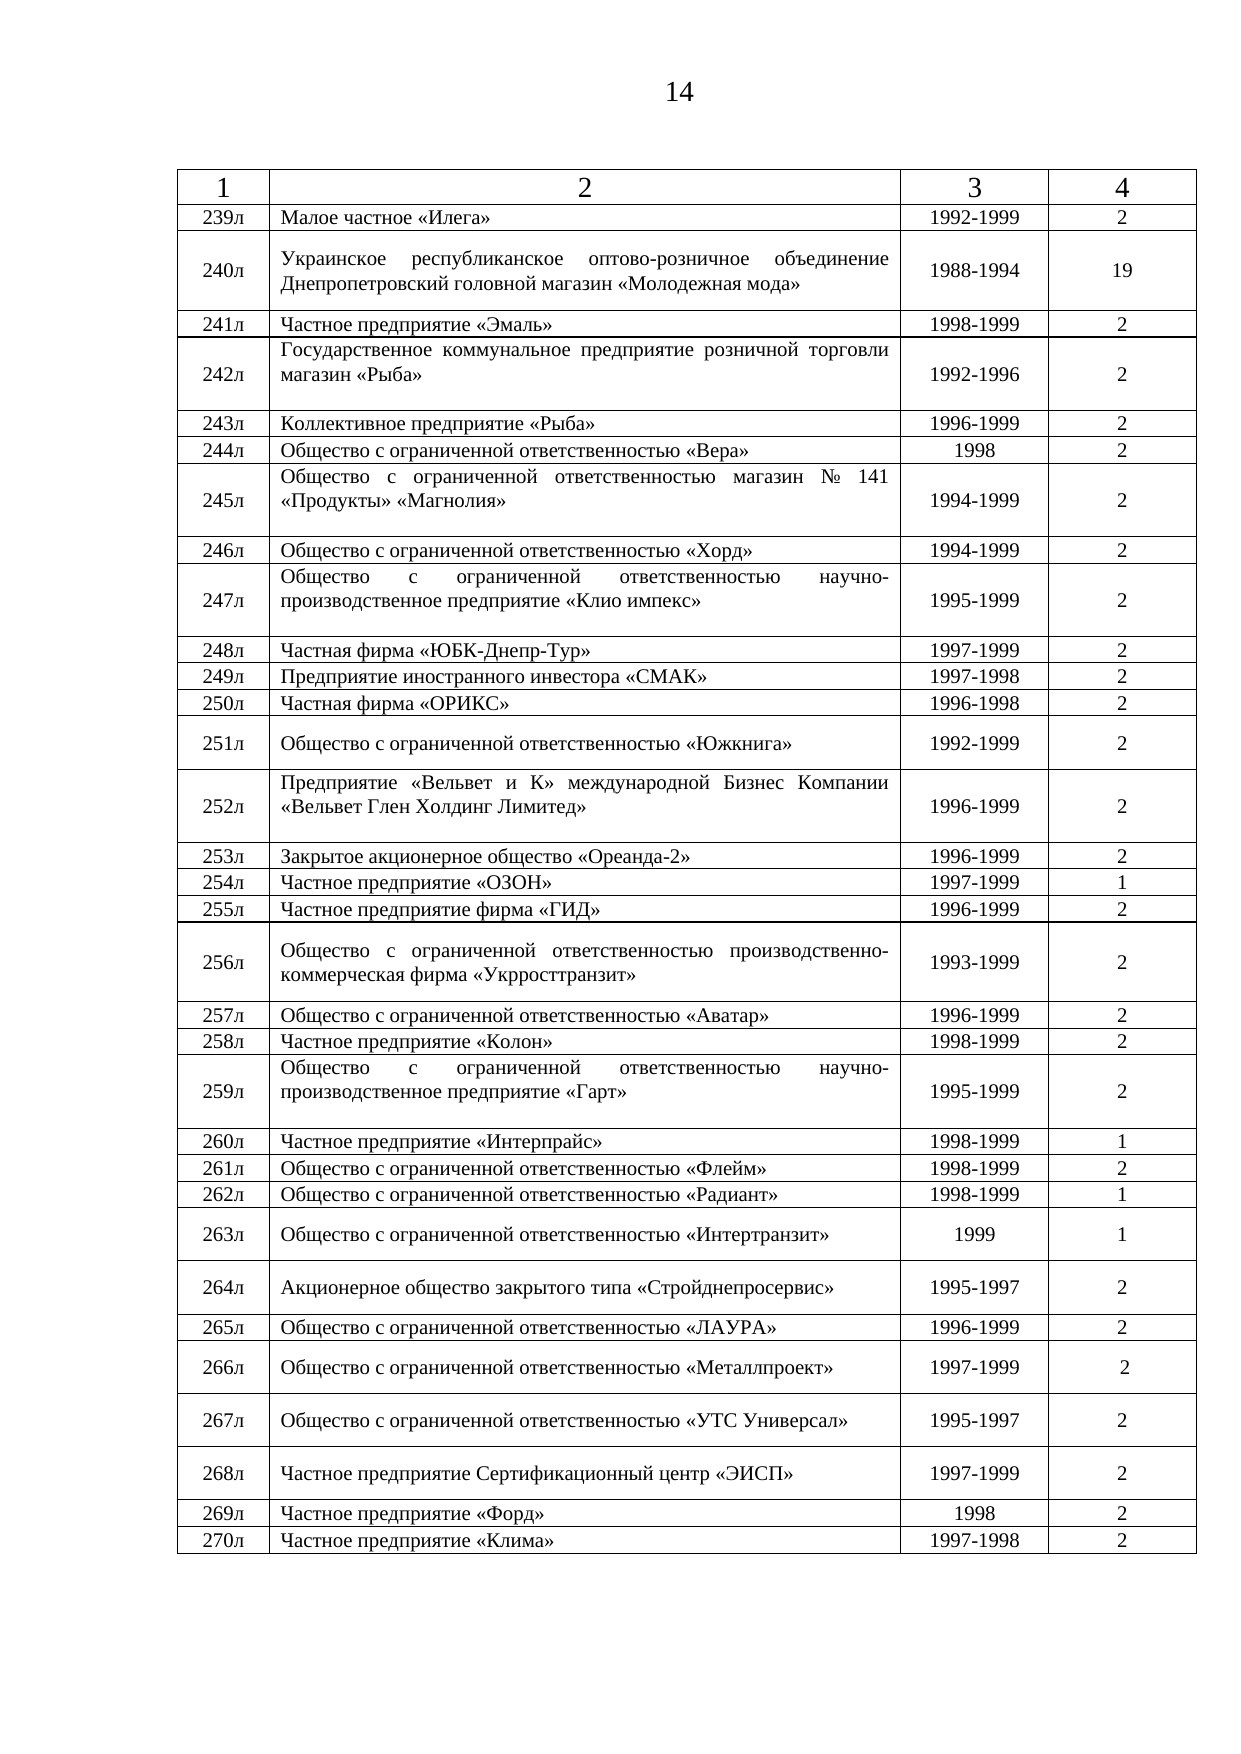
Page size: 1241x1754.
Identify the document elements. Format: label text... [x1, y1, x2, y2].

table_cell 1995-1997 [901, 1394, 1048, 1446]
table_cell 2 [1049, 843, 1196, 868]
table_cell Акционерное общество закрытого типа «Стройднепросервис» [270, 1261, 900, 1313]
table_cell 2 [1049, 338, 1196, 409]
table_cell 1998 [901, 1500, 1048, 1526]
table_cell 261л [178, 1155, 269, 1181]
table_cell 266л [178, 1341, 269, 1393]
table_cell Общество с ограниченной ответственностью научно-производственное предприятие «Клио импекс» [270, 564, 900, 636]
table_cell 262л [178, 1182, 269, 1207]
table_cell 1996-1999 [901, 1002, 1048, 1028]
table_cell 1998-1999 [901, 311, 1048, 336]
table_cell 1997-1999 [901, 1447, 1048, 1499]
table_cell 2 [1049, 205, 1196, 230]
table_cell Общество с ограниченной ответственностью «Вера» [270, 437, 900, 463]
table_cell 2 [1049, 1155, 1196, 1181]
table_cell Общество с ограниченной ответственностью «Хорд» [270, 537, 900, 562]
table_cell 2 [1049, 1394, 1196, 1446]
table_cell 2 [1049, 464, 1196, 536]
table_cell 2 [1049, 1002, 1196, 1028]
table_cell 19 [1049, 231, 1196, 310]
table_cell 2 [1049, 311, 1196, 336]
table_cell 2 [1049, 1055, 1196, 1127]
table_cell Общество с ограниченной ответственностью «Интертранзит» [270, 1208, 900, 1260]
table_cell 2 [1049, 690, 1196, 715]
table_cell Частное предприятие «Форд» [270, 1500, 900, 1526]
table_cell Общество с ограниченной ответственностью «Аватар» [270, 1002, 900, 1028]
table_cell 2 [1049, 1527, 1196, 1552]
table_cell Общество с ограниченной ответственностью «УТС Универсал» [270, 1394, 900, 1446]
table_cell 2 [1049, 1341, 1196, 1393]
table_cell 239л [178, 205, 269, 230]
table_cell 2 [1049, 411, 1196, 436]
table_cell 2 [1049, 1315, 1196, 1340]
table_cell 241л [178, 311, 269, 336]
table_cell 2 [1049, 716, 1196, 768]
table_cell 2 [1049, 1261, 1196, 1313]
table_cell 1995-1999 [901, 564, 1048, 636]
table_cell Частное предприятие «Интерпрайс» [270, 1129, 900, 1154]
table_cell 250л [178, 690, 269, 715]
table_cell 1996-1998 [901, 690, 1048, 715]
table_cell 2 [1049, 663, 1196, 689]
table_cell Государственное коммунальное предприятие розничной торговли магазин «Рыба» [270, 338, 900, 409]
table_cell Частное предприятие фирма «ГИД» [270, 896, 900, 921]
table_cell Частное предприятие «ОЗОН» [270, 869, 900, 895]
table_cell 245л [178, 464, 269, 536]
table_cell 244л [178, 437, 269, 463]
table_cell 1996-1999 [901, 770, 1048, 842]
table_cell 269л [178, 1500, 269, 1526]
table_cell 1996-1999 [901, 1315, 1048, 1340]
table_cell 247л [178, 564, 269, 636]
table_cell Общество с ограниченной ответственностью «Южкнига» [270, 716, 900, 768]
table_cell Общество с ограниченной ответственностью «Металлпроект» [270, 1341, 900, 1393]
table_cell 1 [1049, 1208, 1196, 1260]
table_cell Закрытое акционерное общество «Ореанда-2» [270, 843, 900, 868]
table_cell 1992-1999 [901, 716, 1048, 768]
table_cell Общество с ограниченной ответственностью «Радиант» [270, 1182, 900, 1207]
table_cell 2 [1049, 923, 1196, 1001]
table_cell Коллективное предприятие «Рыба» [270, 411, 900, 436]
table_cell 267л [178, 1394, 269, 1446]
table_header 2 [270, 170, 900, 203]
table_cell 251л [178, 716, 269, 768]
table_cell 265л [178, 1315, 269, 1340]
table_cell 248л [178, 637, 269, 662]
table_cell 253л [178, 843, 269, 868]
table_cell 1996-1999 [901, 896, 1048, 921]
table_cell Общество с ограниченной ответственностью производственно-коммерческая фирма «Укрросттранзит» [270, 923, 900, 1001]
table_cell Частное предприятие «Колон» [270, 1029, 900, 1054]
table_cell 242л [178, 338, 269, 409]
table_cell 1998 [901, 437, 1048, 463]
table_cell Общество с ограниченной ответственностью магазин № 141 «Продукты» «Магнолия» [270, 464, 900, 536]
table_cell 255л [178, 896, 269, 921]
table_cell 1994-1999 [901, 537, 1048, 562]
table_cell 246л [178, 537, 269, 562]
table_cell 270л [178, 1527, 269, 1552]
table_cell 252л [178, 770, 269, 842]
table_cell 1992-1999 [901, 205, 1048, 230]
table_cell 243л [178, 411, 269, 436]
table_cell 1997-1999 [901, 869, 1048, 895]
table_cell 1999 [901, 1208, 1048, 1260]
table_cell 257л [178, 1002, 269, 1028]
table_cell 260л [178, 1129, 269, 1154]
table_cell Частная фирма «ОРИКС» [270, 690, 900, 715]
table_header 1 [178, 170, 269, 203]
table_cell 2 [1049, 1500, 1196, 1526]
table_cell 1998-1999 [901, 1182, 1048, 1207]
table_cell 268л [178, 1447, 269, 1499]
table_cell 240л [178, 231, 269, 310]
table_cell 2 [1049, 437, 1196, 463]
table_cell Частное предприятие «Клима» [270, 1527, 900, 1552]
table_cell 1996-1999 [901, 411, 1048, 436]
table_cell 2 [1049, 896, 1196, 921]
table_cell 1994-1999 [901, 464, 1048, 536]
table_cell 1995-1997 [901, 1261, 1048, 1313]
table_cell 1988-1994 [901, 231, 1048, 310]
table_header 3 [901, 170, 1048, 203]
table_cell Предприятие иностранного инвестора «СМАК» [270, 663, 900, 689]
table_cell 1997-1998 [901, 663, 1048, 689]
table_cell 1998-1999 [901, 1155, 1048, 1181]
table_cell 1 [1049, 869, 1196, 895]
table_cell 263л [178, 1208, 269, 1260]
table_cell 2 [1049, 1447, 1196, 1499]
table_cell 1998-1999 [901, 1129, 1048, 1154]
table_cell 1993-1999 [901, 923, 1048, 1001]
table_header 4 [1049, 170, 1196, 203]
table_cell Украинское республиканское оптово-розничное объединение Днепропетровский головной магазин «Молодежная мода» [270, 231, 900, 310]
table_cell 2 [1049, 637, 1196, 662]
table_cell Малое частное «Илега» [270, 205, 900, 230]
table_cell 2 [1049, 564, 1196, 636]
table_cell 1996-1999 [901, 843, 1048, 868]
table_cell 1 [1049, 1129, 1196, 1154]
table_cell 1997-1998 [901, 1527, 1048, 1552]
table_cell 256л [178, 923, 269, 1001]
table_cell 2 [1049, 1029, 1196, 1054]
table_cell 259л [178, 1055, 269, 1127]
table_cell Общество с ограниченной ответственностью научно-производственное предприятие «Гарт» [270, 1055, 900, 1127]
table_cell 1995-1999 [901, 1055, 1048, 1127]
table_cell 1997-1999 [901, 637, 1048, 662]
table_cell 1 [1049, 1182, 1196, 1207]
table_cell 1992-1996 [901, 338, 1048, 409]
table_cell Предприятие «Вельвет и К» международной Бизнес Компании «Вельвет Глен Холдинг Лимитед» [270, 770, 900, 842]
table_cell 1997-1999 [901, 1341, 1048, 1393]
table_cell Общество с ограниченной ответственностью «Флейм» [270, 1155, 900, 1181]
table_cell Частное предприятие Сертификационный центр «ЭИСП» [270, 1447, 900, 1499]
table_cell 1998-1999 [901, 1029, 1048, 1054]
table_cell 249л [178, 663, 269, 689]
table_cell 2 [1049, 770, 1196, 842]
table_cell Общество с ограниченной ответственностью «ЛАУРА» [270, 1315, 900, 1340]
table_cell 264л [178, 1261, 269, 1313]
table_cell Частное предприятие «Эмаль» [270, 311, 900, 336]
table_cell 2 [1049, 537, 1196, 562]
table_cell Частная фирма «ЮБК-Днепр-Тур» [270, 637, 900, 662]
table_cell 258л [178, 1029, 269, 1054]
table_cell 254л [178, 869, 269, 895]
